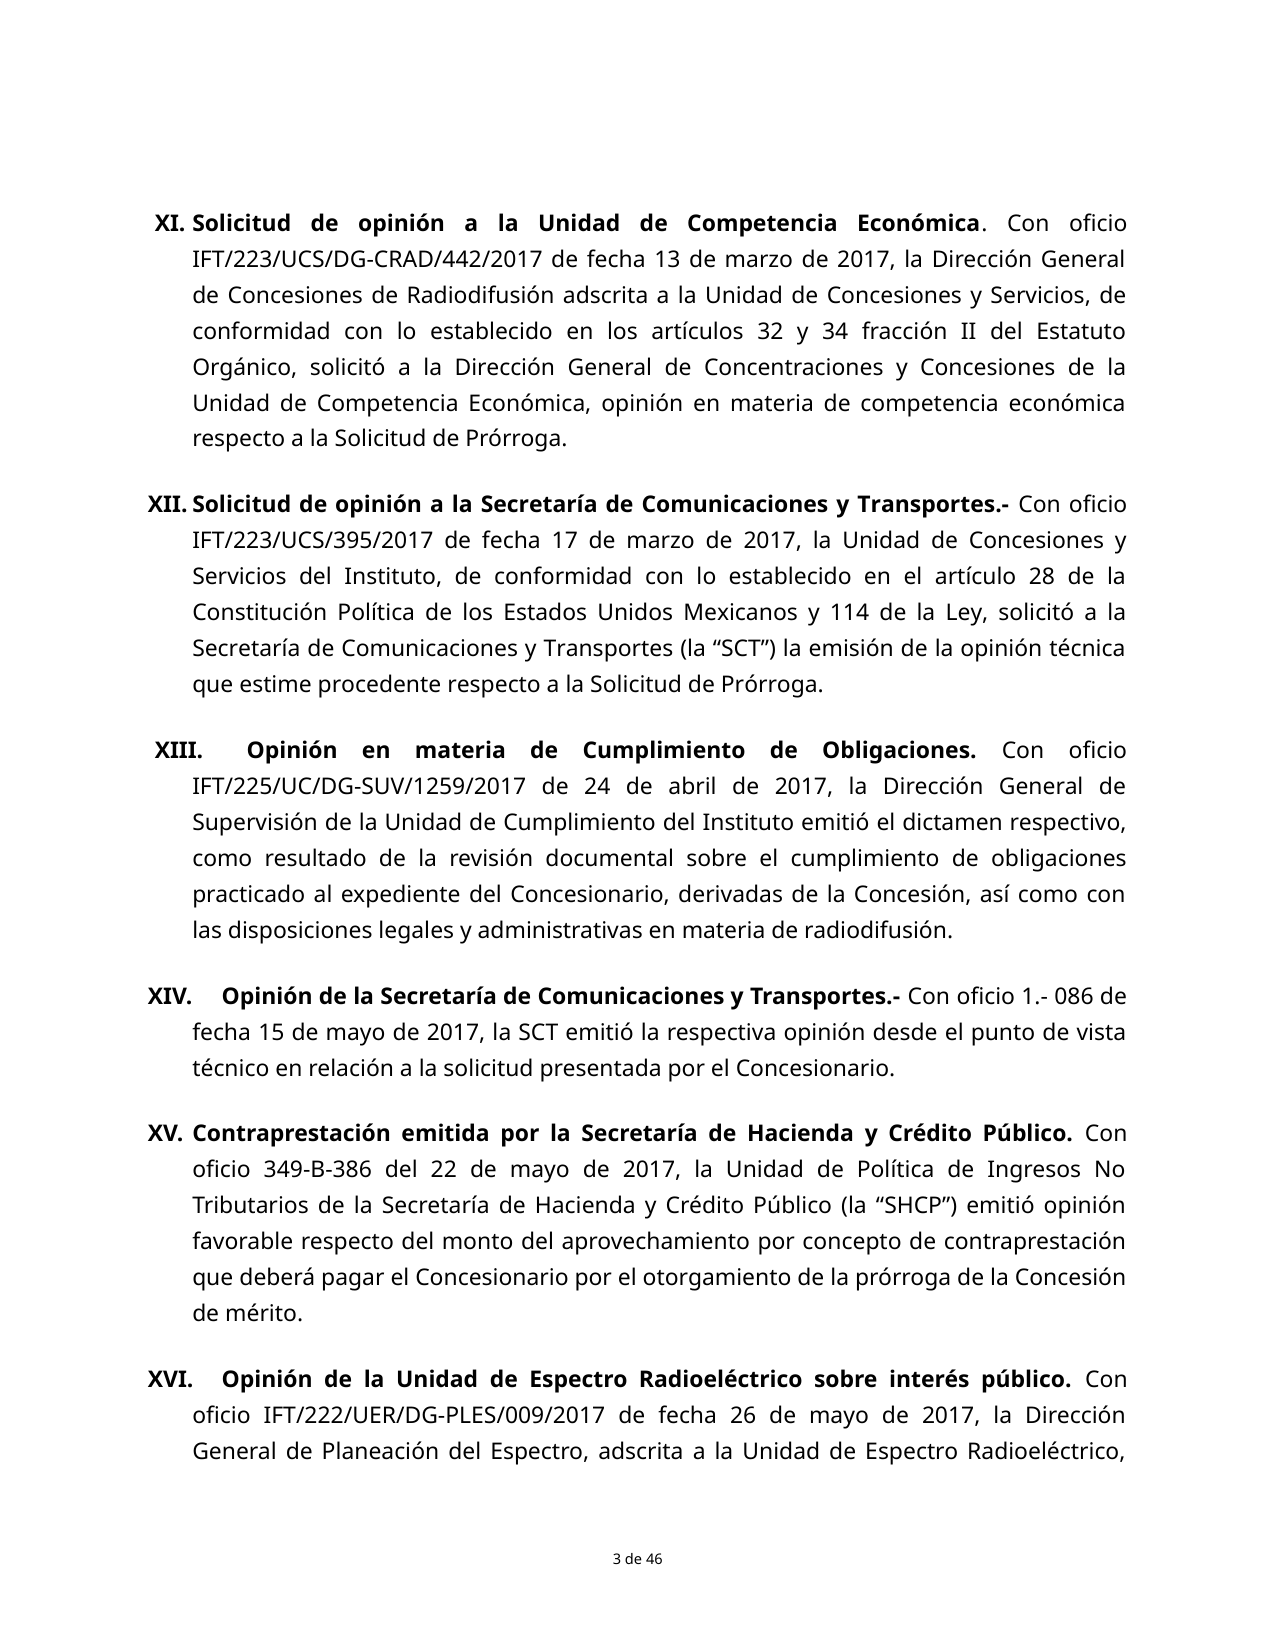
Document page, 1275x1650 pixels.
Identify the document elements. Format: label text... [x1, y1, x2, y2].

list Contraprestación emitida por la Secretaría de Hacienda y Crédito Público. Con oficio 349-B-386 del 22 de mayo de 2017, la Unidad de Política de Ingresos No Tributarios de la Secretaría de Hacienda y Crédito Público (la “SHCP”) emitió opinión favorable respecto del monto del aprovechamiento por concepto de contraprestación que deberá pagar el Concesionario por el otorgamiento de la prórroga de la Concesión de mérito. [148, 1117, 1127, 1328]
list Opinión de la Secretaría de Comunicaciones y Transportes.- Con oficio 1.- 086 de fecha 15 de mayo de 2017, la SCT emitió la respectiva opinión desde el punto de vista técnico en relación a la solicitud presentada por el Concesionario. [148, 979, 1127, 1083]
list Solicitud de opinión a la Secretaría de Comunicaciones y Transportes.- Con oficio IFT/223/UCS/395/2017 de fecha 17 de marzo de 2017, la Unidad de Concesiones y Servicios del Instituto, de conformidad con lo establecido en el artículo 28 de la Constitución Política de los Estados Unidos Mexicanos y 114 de la Ley, solicitó a la Secretaría de Comunicaciones y Transportes (la “SCT”) la emisión de la opinión técnica que estime procedente respecto a la Solicitud de Prórroga. [148, 488, 1127, 699]
list Opinión en materia de Cumplimiento de Obligaciones. Con oficio IFT/225/UC/DG-SUV/1259/2017 de 24 de abril de 2017, la Dirección General de Supervisión de la Unidad de Cumplimiento del Instituto emitió el dictamen respectivo, como resultado de la revisión documental sobre el cumplimiento de obligaciones practicado al expediente del Concesionario, derivadas de la Concesión, así como con las disposiciones legales y administrativas en materia de radiodifusión. [154, 734, 1127, 945]
list Solicitud de opinión a la Unidad de Competencia Económica. Con oficio IFT/223/UCS/DG-CRAD/442/2017 de fecha 13 de marzo de 2017, la Dirección General de Concesiones de Radiodifusión adscrita a la Unidad de Concesiones y Servicios, de conformidad con lo establecido en los artículos 32 y 34 fracción II del Estatuto Orgánico, solicitó a la Dirección General de Concentraciones y Concesiones de la Unidad de Competencia Económica, opinión en materia de competencia económica respecto a la Solicitud de Prórroga. [154, 207, 1127, 454]
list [148, 1363, 1127, 1466]
